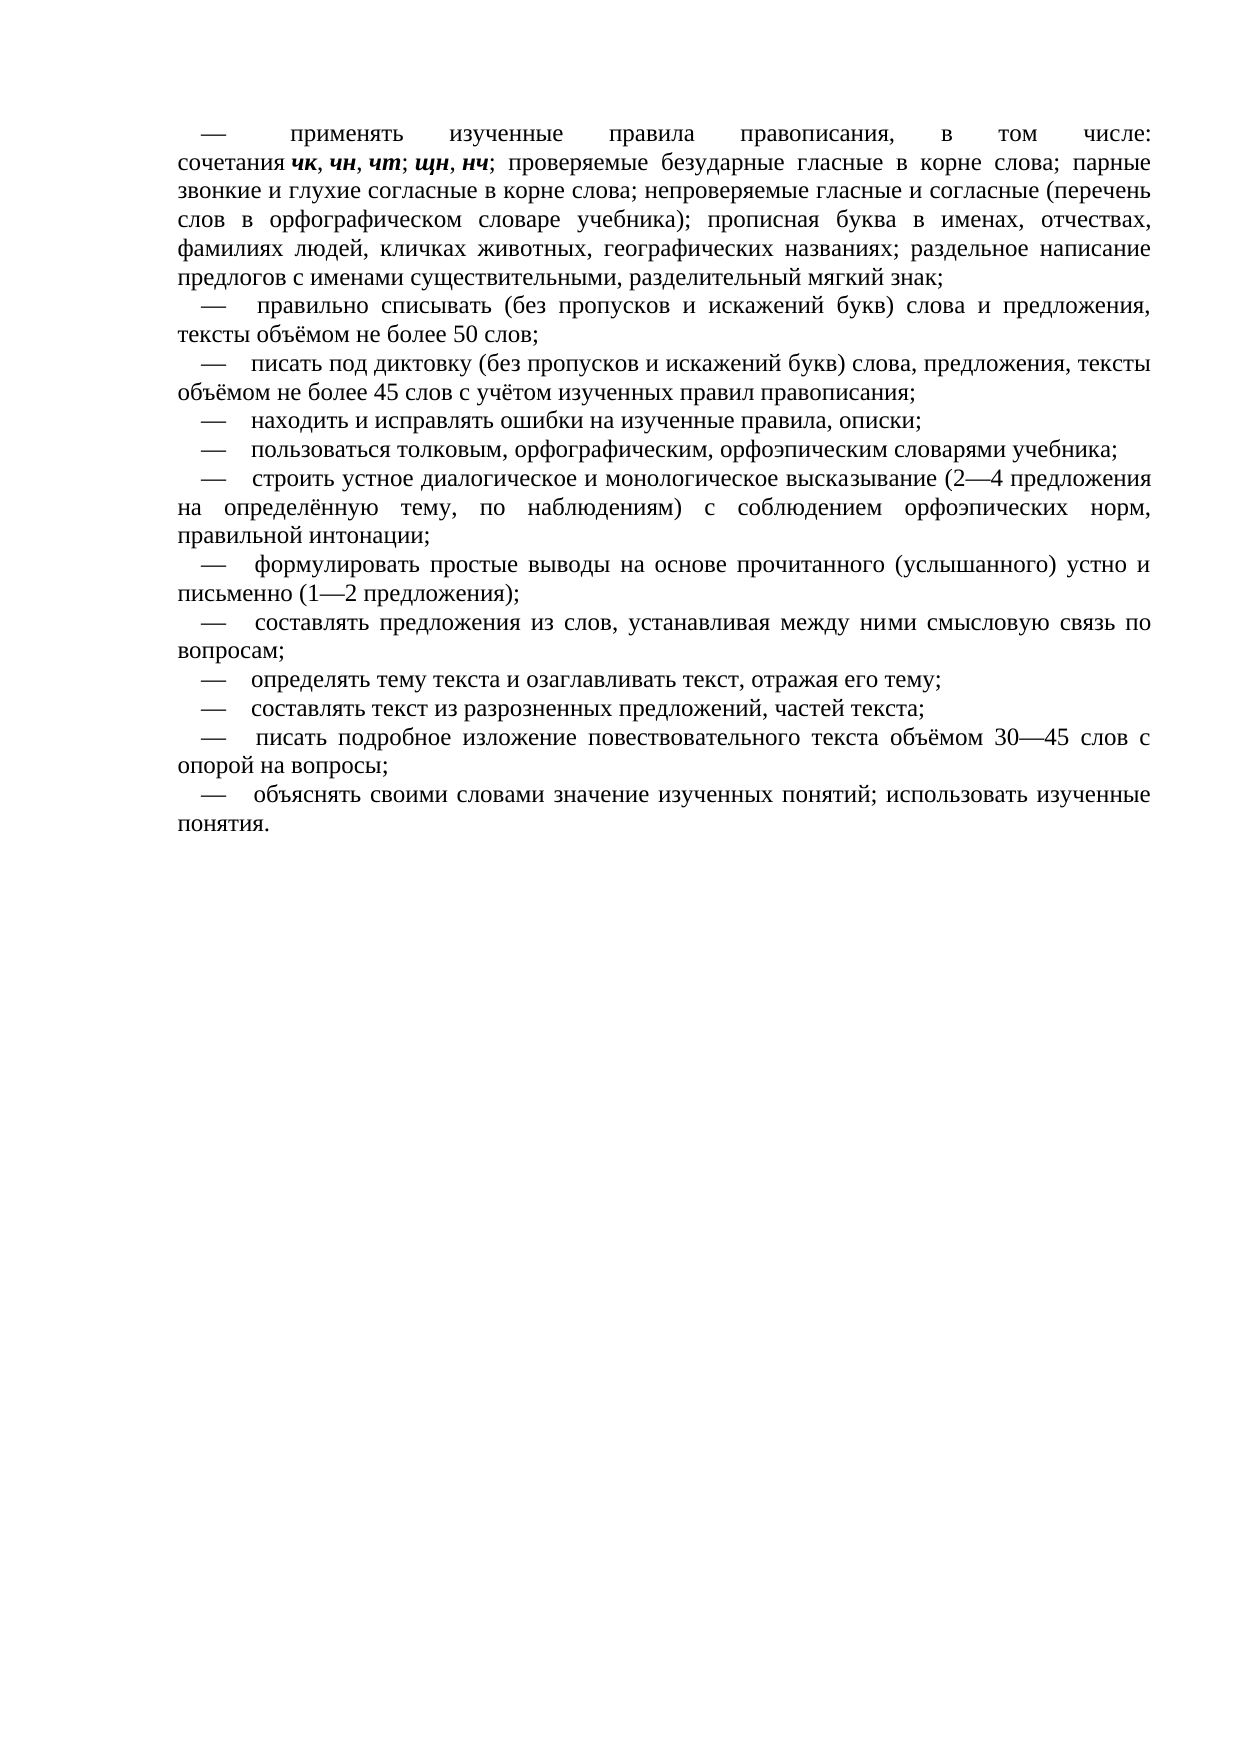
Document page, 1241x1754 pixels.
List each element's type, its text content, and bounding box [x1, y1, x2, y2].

text — находить и исправлять ошибки на изученные правила, описки; [177, 406, 1152, 434]
text — составлять предложения из слов, устанавливая между ними смысловую связь по вопросам; [177, 607, 1152, 664]
text — определять тему текста и озаглавливать текст, отражая его тему; [177, 664, 1152, 693]
text — пользоваться толковым, орфографическим, орфоэпическим словарями учебника; [177, 434, 1152, 463]
text — писать подробное изложение повествовательного текста объёмом 30—45 слов с опорой на вопросы; [177, 722, 1152, 779]
text — строить устное диалогическое и монологическое высказывание (2—4 предложения на определённую тему, по наблюдениям) с соблюдением орфоэпических норм, правильной интонации; [177, 463, 1152, 549]
text — формулировать простые выводы на основе прочитанного (услышанного) устно и письменно (1—2 предложения); [177, 549, 1152, 607]
text — писать под диктовку (без пропусков и искажений букв) слова, предложения, тексты объёмом не более 45 слов с учётом изученных правил правописания; [177, 348, 1152, 406]
text — применять изученные правила правописания, в том числе: сочетания чк, чн, чт; щн, нч; проверяемые безударные гласные в корне слова; парные звонкие и глухие согласные в корне слова; непроверяемые гласные и согласные (перечень слов в орфографическом словаре учебника); прописная буква в именах, отчествах, фамилиях людей, кличках животных, географических названиях; раздельное написание предлогов с именами существительными, разделительный мягкий знак; [177, 118, 1152, 291]
text — правильно списывать (без пропусков и искажений букв) слова и предложения, тексты объёмом не более 50 слов; [177, 291, 1152, 348]
text — объяснять своими словами значение изученных понятий; использовать изученные понятия. [177, 779, 1152, 837]
text — составлять текст из разрозненных предложений, частей текста; [177, 693, 1152, 722]
